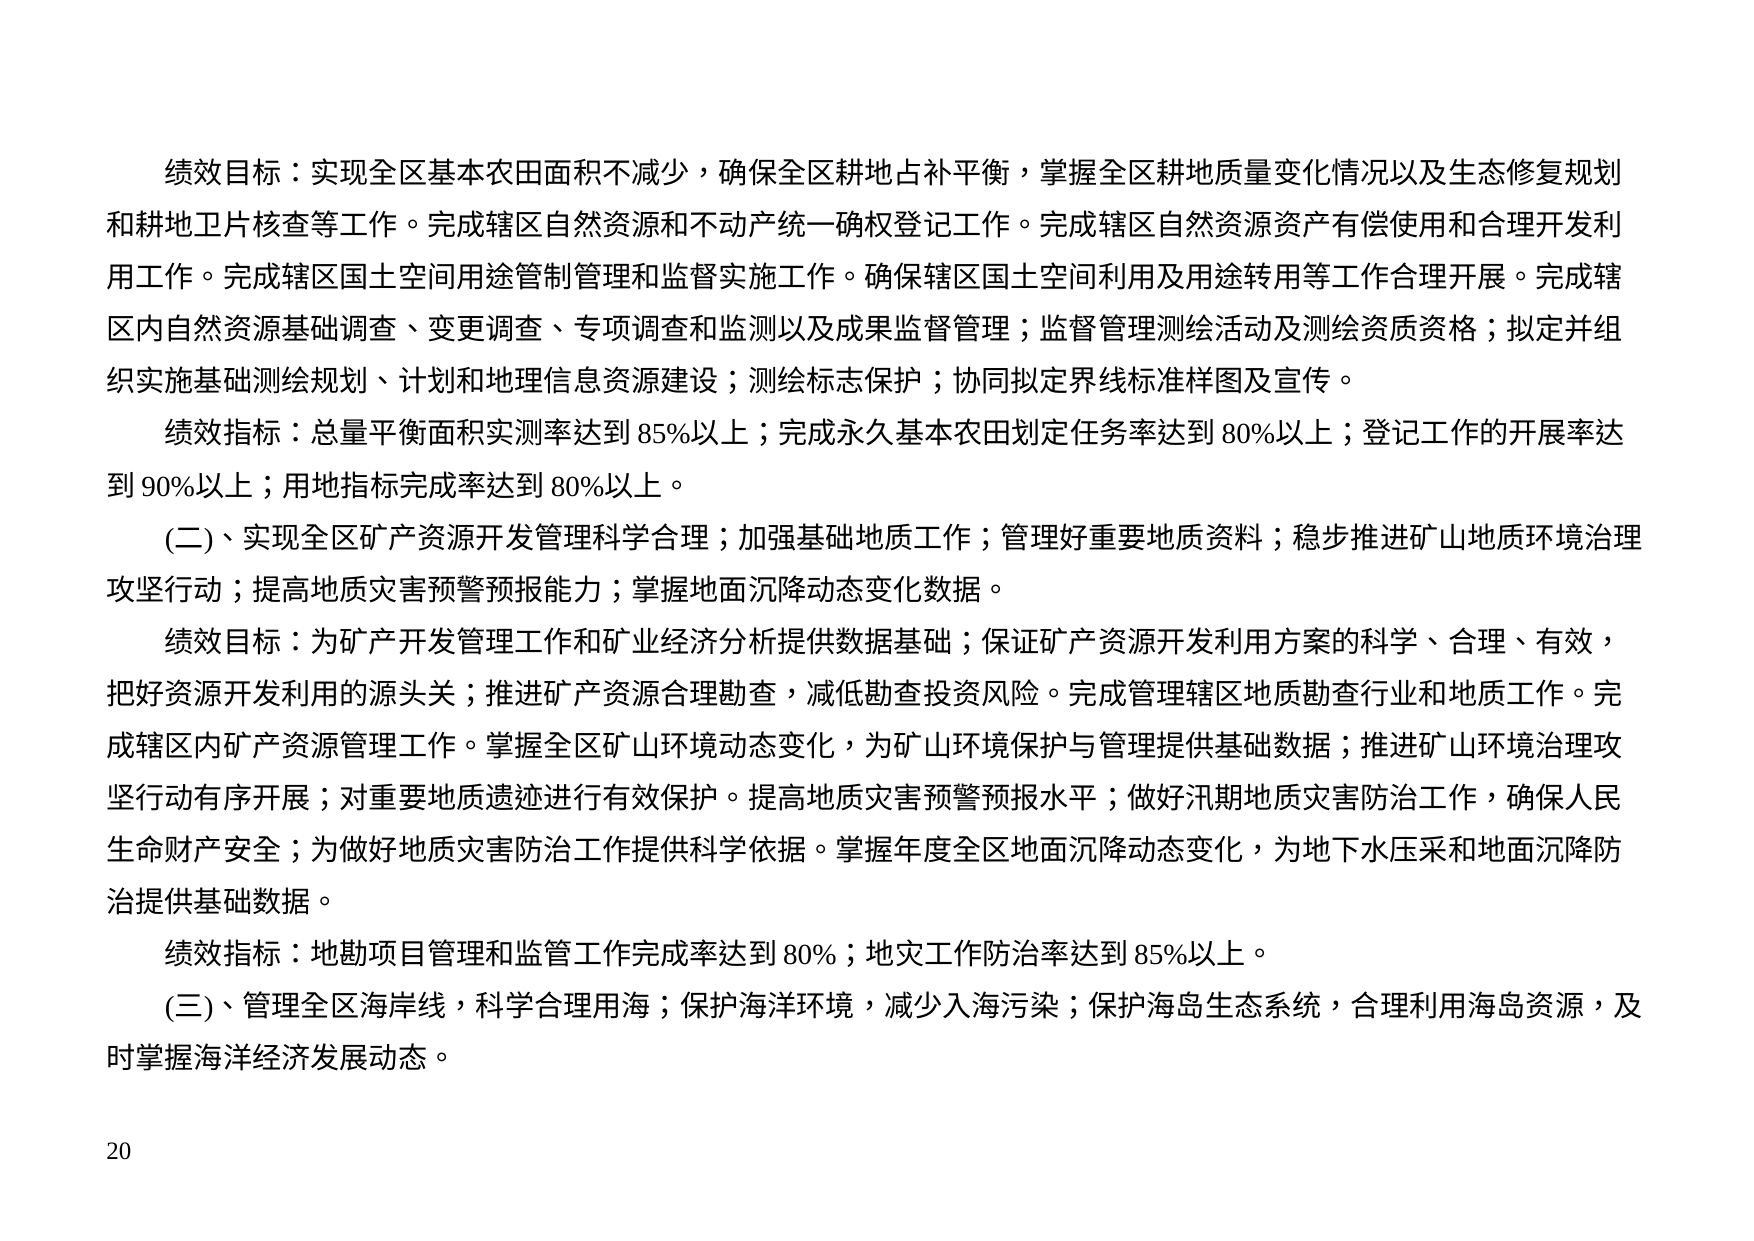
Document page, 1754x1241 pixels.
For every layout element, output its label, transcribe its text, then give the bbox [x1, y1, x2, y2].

text 绩效指标：总量平衡面积实测率达到85%以上；完成永久基本农田划定任务率达到80%以上；登记工作的开展率达到90%以上；用地指标完成率达到80%以上。 [106, 402, 1648, 506]
text (三)、管理全区海岸线，科学合理用海；保护海洋环境，减少入海污染；保护海岛生态系统，合理利用海岛资源，及时掌握海洋经济发展动态。 [106, 975, 1648, 1079]
text 绩效目标：实现全区基本农田面积不减少，确保全区耕地占补平衡，掌握全区耕地质量变化情况以及生态修复规划和耕地卫片核查等工作。完成辖区自然资源和不动产统一确权登记工作。完成辖区自然资源资产有偿使用和合理开发利用工作。完成辖区国土空间用途管制管理和监督实施工作。确保辖区国土空间利用及用途转用等工作合理开展。完成辖区内自然资源基础调查、变更调查、专项调查和监测以及成果监督管理；监督管理测绘活动及测绘资质资格；拟定并组织实施基础测绘规划、计划和地理信息资源建设；测绘标志保护；协同拟定界线标准样图及宣传。 [106, 142, 1648, 402]
text 绩效指标：地勘项目管理和监管工作完成率达到80%；地灾工作防治率达到85%以上。 [106, 923, 1648, 975]
text 绩效目标：为矿产开发管理工作和矿业经济分析提供数据基础；保证矿产资源开发利用方案的科学、合理、有效，把好资源开发利用的源头关；推进矿产资源合理勘查，减低勘查投资风险。完成管理辖区地质勘查行业和地质工作。完成辖区内矿产资源管理工作。掌握全区矿山环境动态变化，为矿山环境保护与管理提供基础数据；推进矿山环境治理攻坚行动有序开展；对重要地质遗迹进行有效保护。提高地质灾害预警预报水平；做好汛期地质灾害防治工作，确保人民生命财产安全；为做好地质灾害防治工作提供科学依据。掌握年度全区地面沉降动态变化，为地下水压采和地面沉降防治提供基础数据。 [106, 611, 1648, 923]
text (二)、实现全区矿产资源开发管理科学合理；加强基础地质工作；管理好重要地质资料；稳步推进矿山地质环境治理攻坚行动；提高地质灾害预警预报能力；掌握地面沉降动态变化数据。 [106, 506, 1648, 611]
